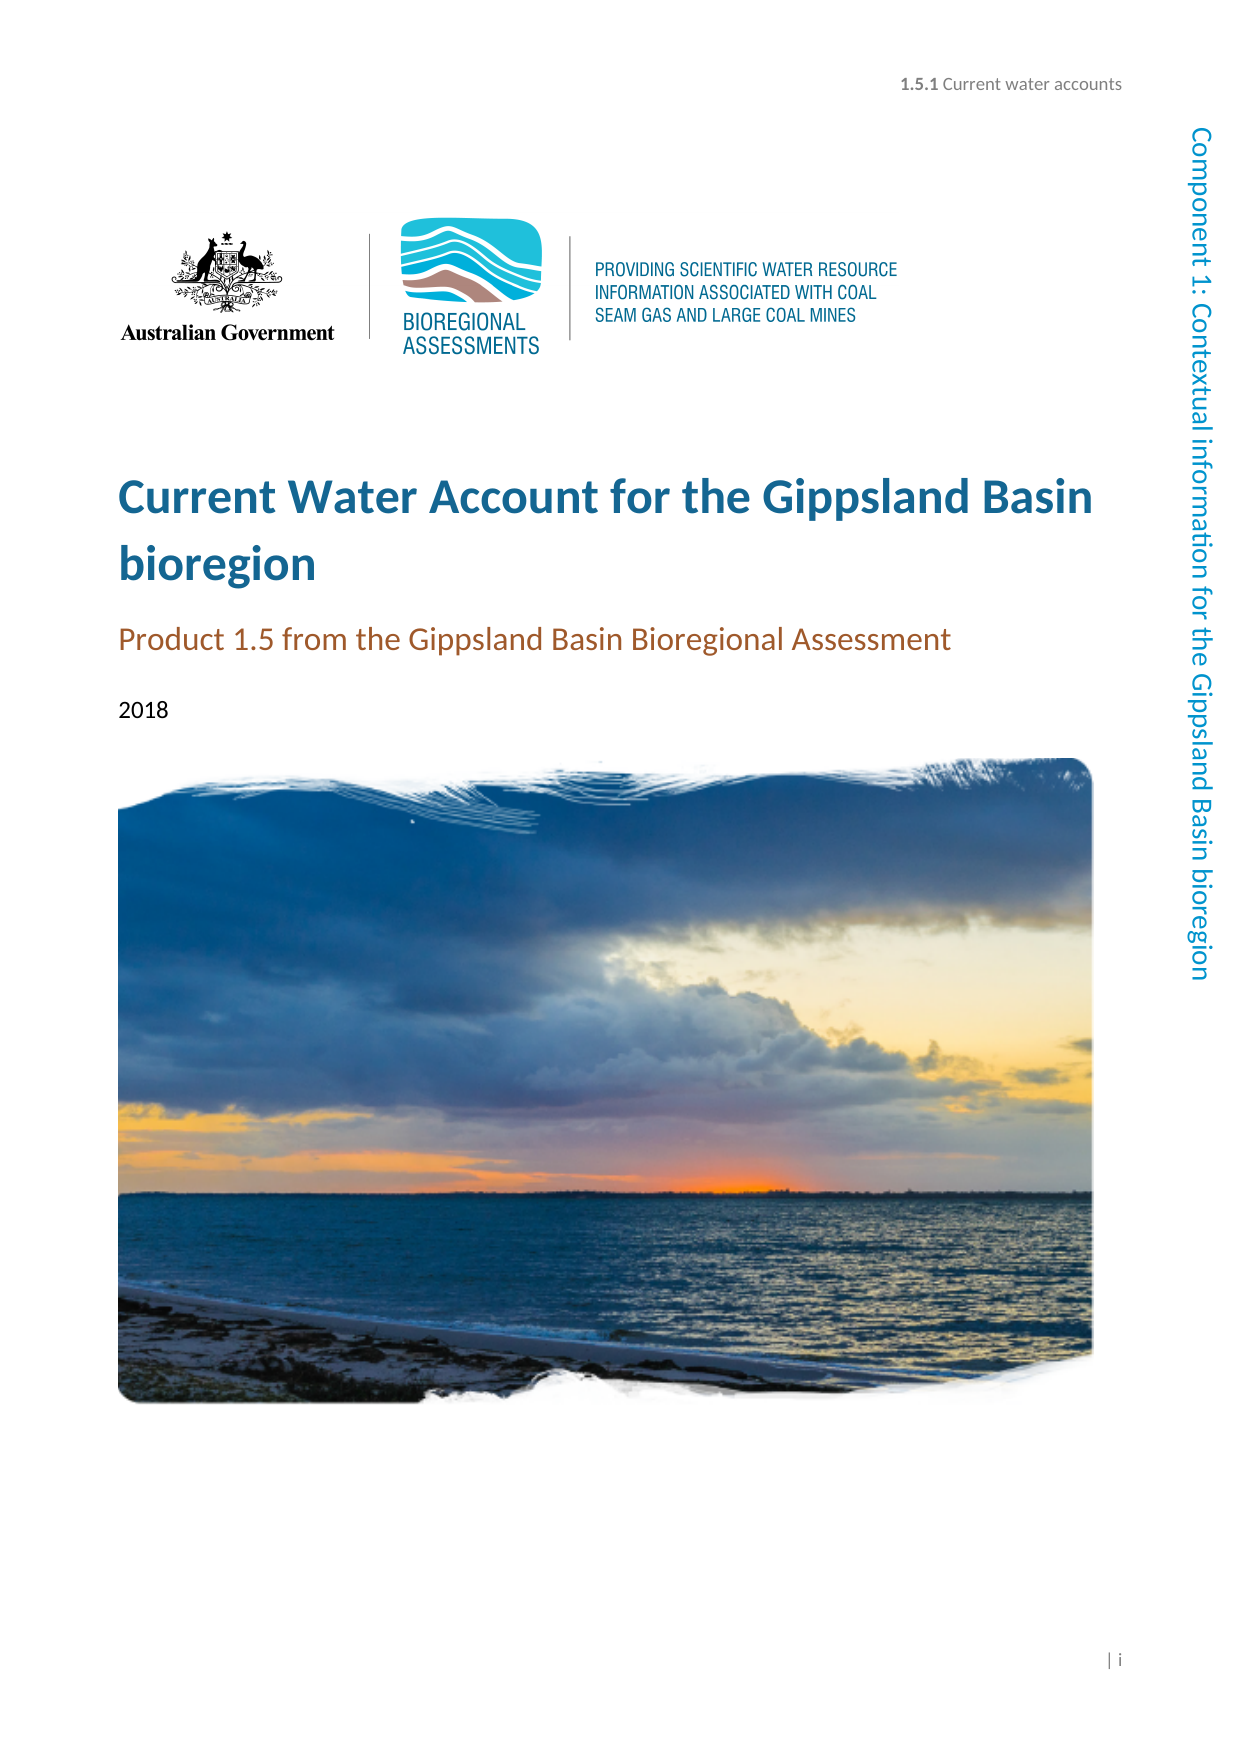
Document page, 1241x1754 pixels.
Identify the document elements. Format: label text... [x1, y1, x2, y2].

picture [118, 212, 900, 359]
picture [118, 758, 1094, 1406]
subtitle 2018 [118, 694, 1122, 724]
title Current Water Account for the Gippsland Basin bioregion [118, 465, 1122, 593]
subtitle Product 1.5 from the Gippsland Basin Bioregional Assessment [118, 618, 1122, 659]
